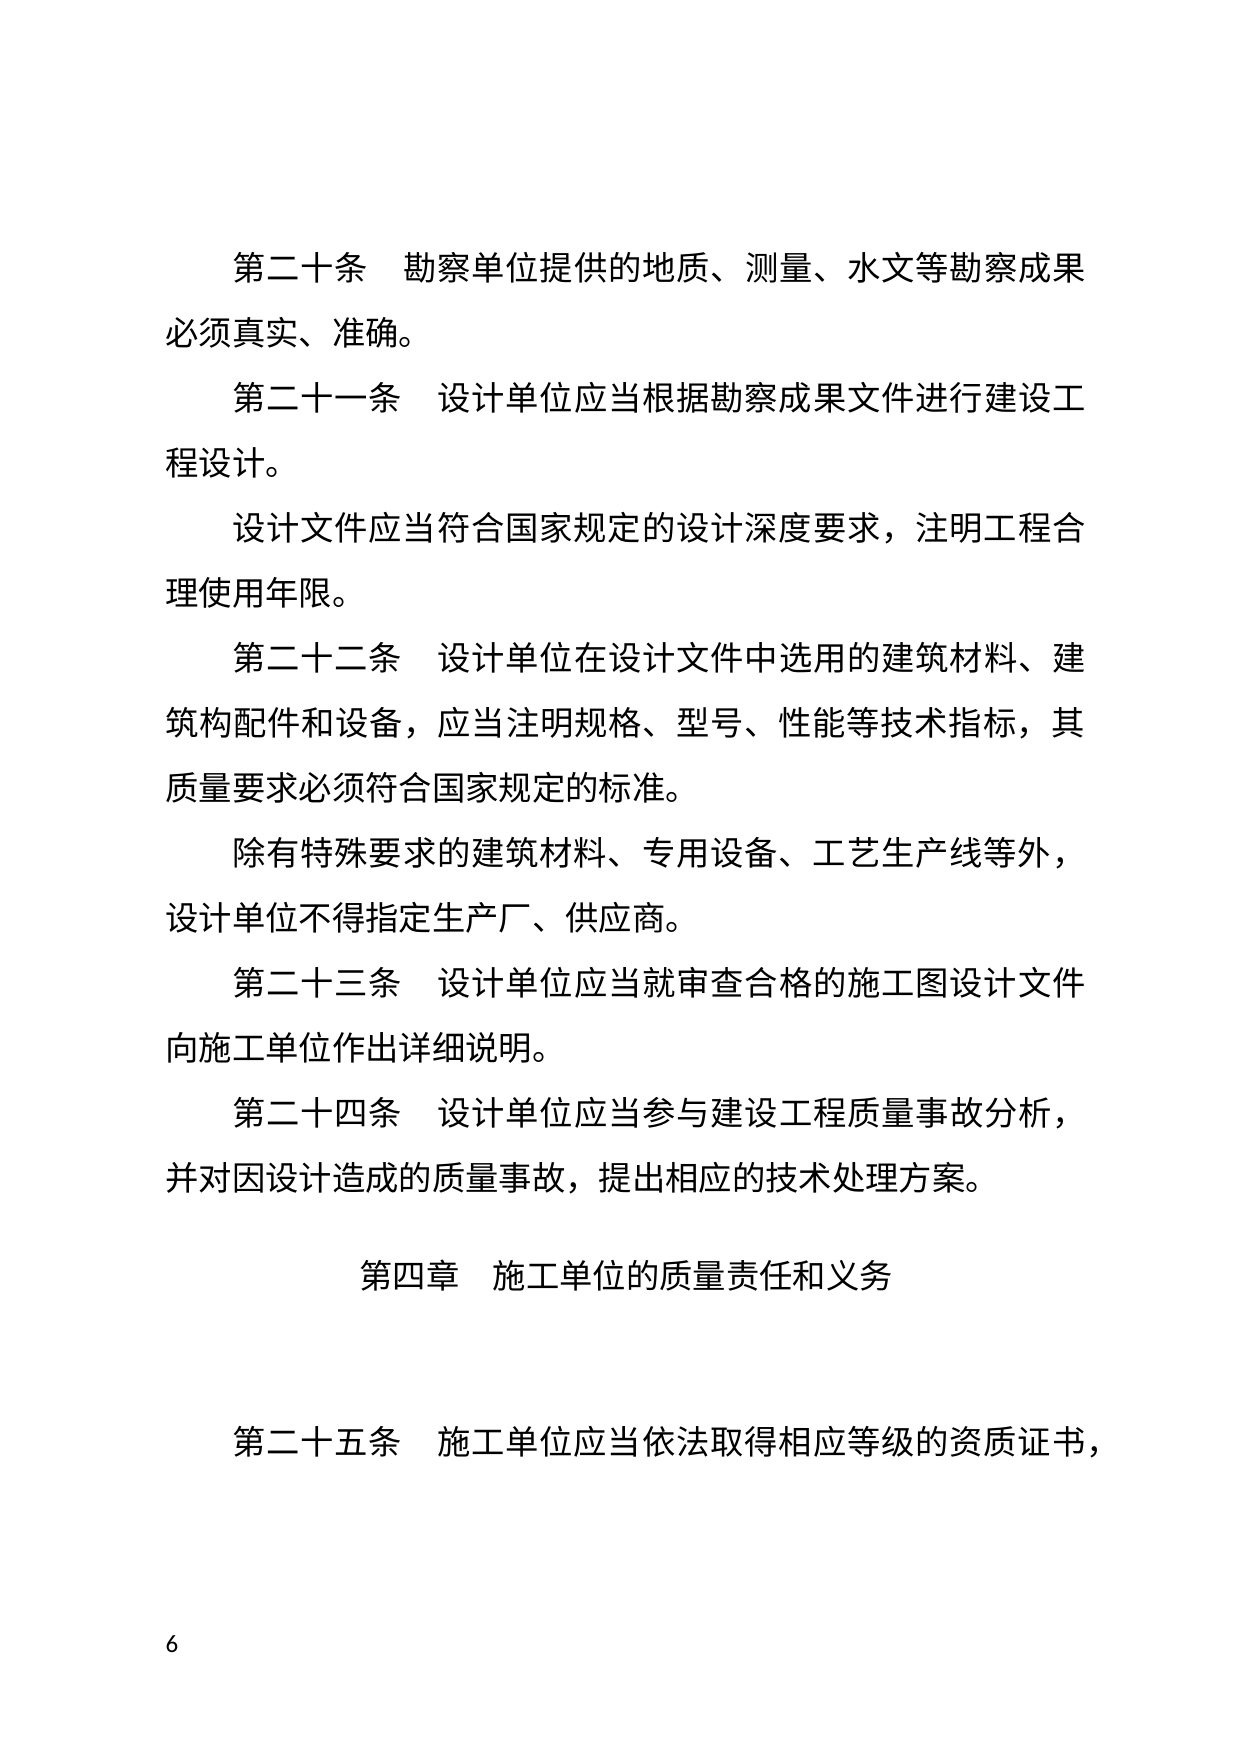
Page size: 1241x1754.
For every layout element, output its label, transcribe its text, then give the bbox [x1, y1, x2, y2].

text 第二十二条 设计单位在设计文件中选用的建筑材料、建筑构配件和设备，应当注明规格、型号、性能等技术指标，其质量要求必须符合国家规定的标准。 [165, 623, 1087, 818]
text 除有特殊要求的建筑材料、专用设备、工艺生产线等外，设计单位不得指定生产厂、供应商。 [165, 818, 1087, 948]
text 第二十四条 设计单位应当参与建设工程质量事故分析，并对因设计造成的质量事故，提出相应的技术处理方案。 [165, 1078, 1087, 1208]
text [165, 1407, 1087, 1472]
text 设计文件应当符合国家规定的设计深度要求，注明工程合理使用年限。 [165, 493, 1087, 623]
text 第二十三条 设计单位应当就审查合格的施工图设计文件向施工单位作出详细说明。 [165, 948, 1087, 1078]
subtitle 第四章 施工单位的质量责任和义务 [165, 1241, 1087, 1306]
text 第二十条 勘察单位提供的地质、测量、水文等勘察成果必须真实、准确。 [165, 233, 1087, 363]
text 第二十一条 设计单位应当根据勘察成果文件进行建设工程设计。 [165, 363, 1087, 493]
